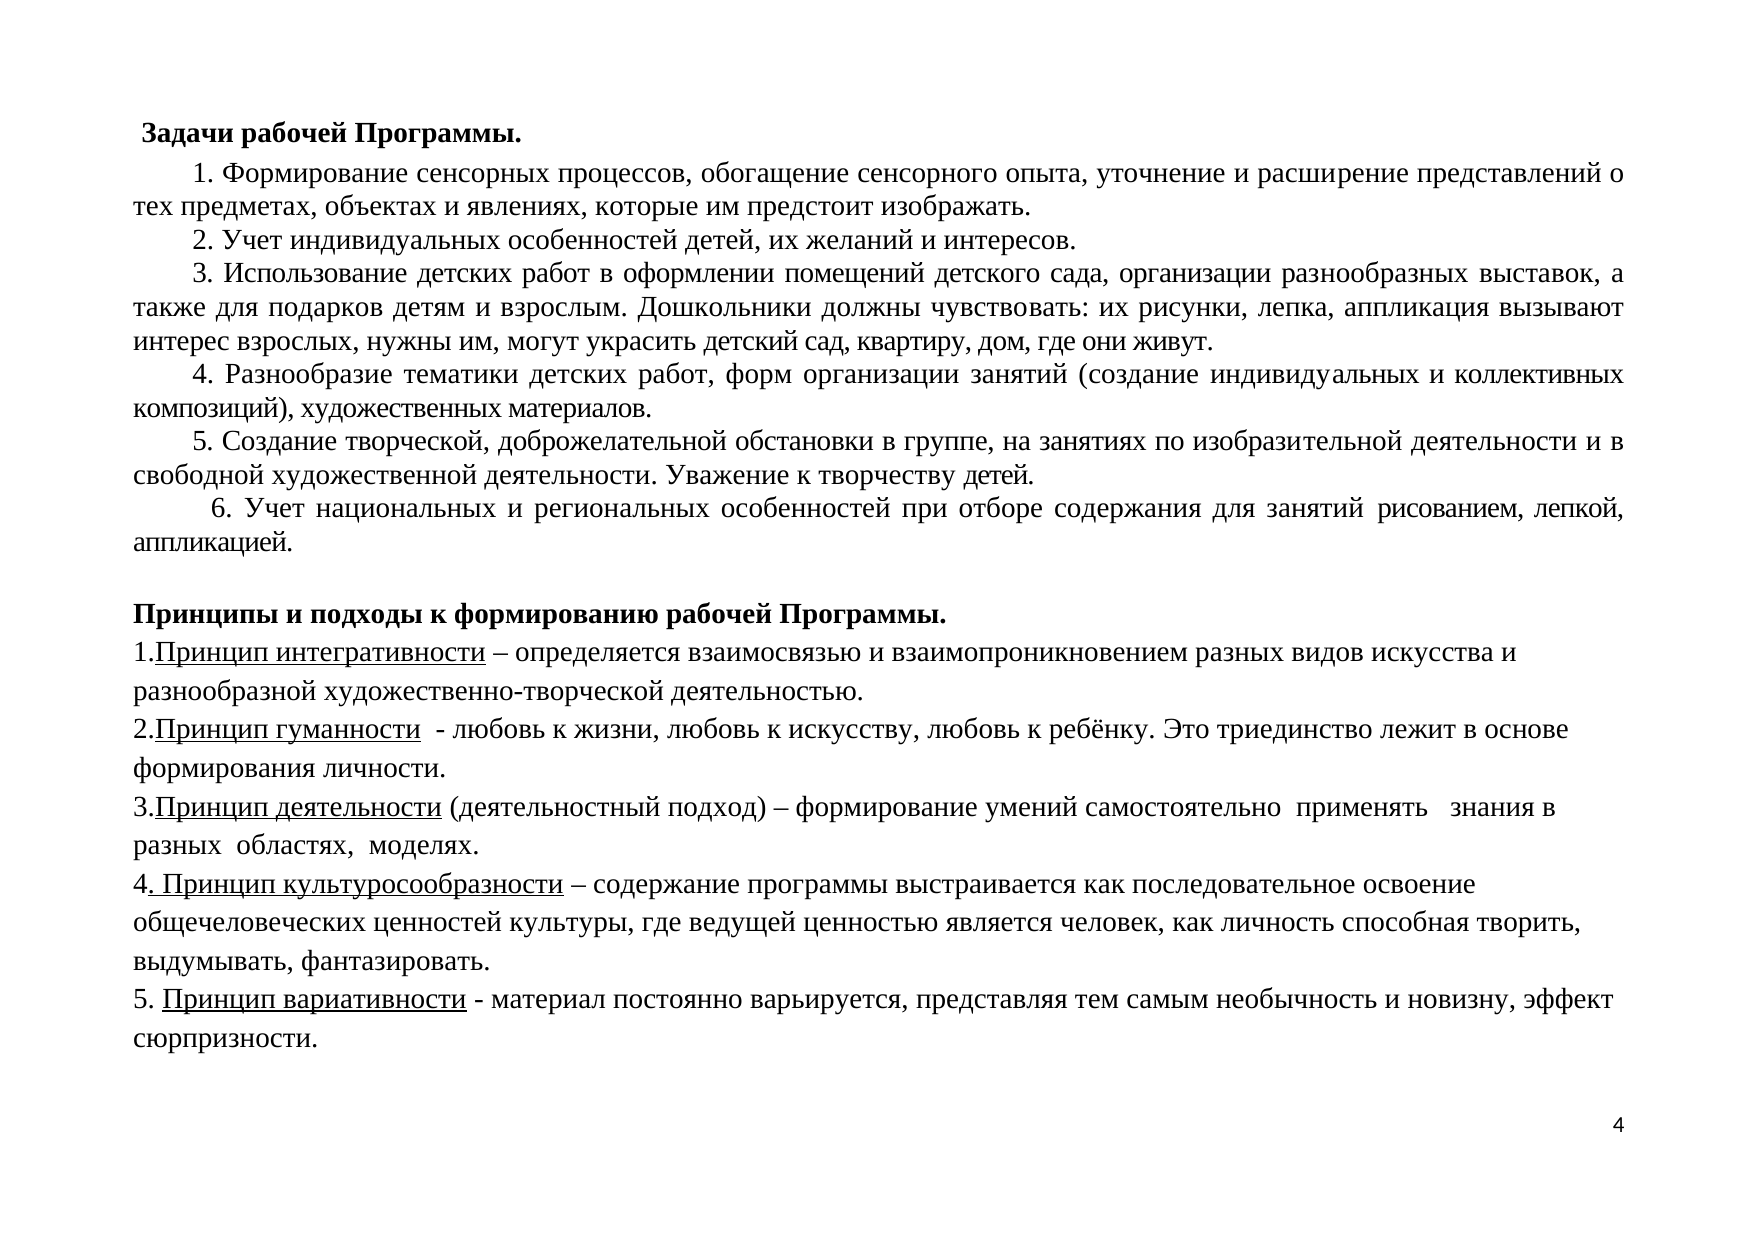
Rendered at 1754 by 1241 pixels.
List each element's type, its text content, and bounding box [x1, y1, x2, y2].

text Принципы и подходы к формированию рабочей Программы. [133, 596, 1624, 629]
text 3.Принцип деятельности (деятельностный подход) – формирование умений самостоятельно применять знания в разных областях, моделях. [133, 789, 1624, 861]
text 6. Учет национальных и региональных особенностей при отборе содержания для занятий рисованием, лепкой, аппликацией. [133, 490, 1624, 557]
text 4. Разнообразие тематики детских работ, форм организации занятий (создание индивидуальных и коллективных композиций), художественных материалов. [133, 356, 1624, 423]
text 5. Принцип вариативности - материал постоянно варьируется, представляя тем самым необычность и новизну, эффект сюрпризности. [133, 981, 1624, 1053]
text 2. Учет индивидуальных особенностей детей, их желаний и интересов. [133, 222, 1624, 256]
text Задачи рабочей Программы. [133, 116, 1624, 149]
text 4. Принцип культуросообразности – содержание программы выстраивается как последовательное освоение общечеловеческих ценностей культуры, где ведущей ценностью является человек, как личность способная творить, выдумывать, фантазировать. [133, 866, 1624, 976]
text 3. Использование детских работ в оформлении помещений детского сада, организации разнообразных выставок, а также для подарков детям и взрослым. Дошкольники должны чувствовать: их рисунки, лепка, аппликация вызывают интерес взрослых, нужны им, могут украсить детский сад, квартиру, дом, где они живут. [133, 256, 1624, 356]
text 1. Формирование сенсорных процессов, обогащение сенсорного опыта, уточнение и расширение представлений о тех предметах, объектах и явлениях, которые им предстоит изображать. [133, 155, 1624, 222]
text 1.Принцип интегративности – определяется взаимосвязью и взаимопроникновением разных видов искусства и разнообразной художественно-творческой деятельностью. [133, 634, 1624, 707]
text 5. Создание творческой, доброжелательной обстановки в группе, на занятиях по изобразительной деятельности и в свободной художественной деятельности. Уважение к творчеству детей. [133, 423, 1624, 490]
text 2.Принцип гуманности - любовь к жизни, любовь к искусству, любовь к ребёнку. Это триединство лежит в основе формирования личности. [133, 712, 1624, 784]
